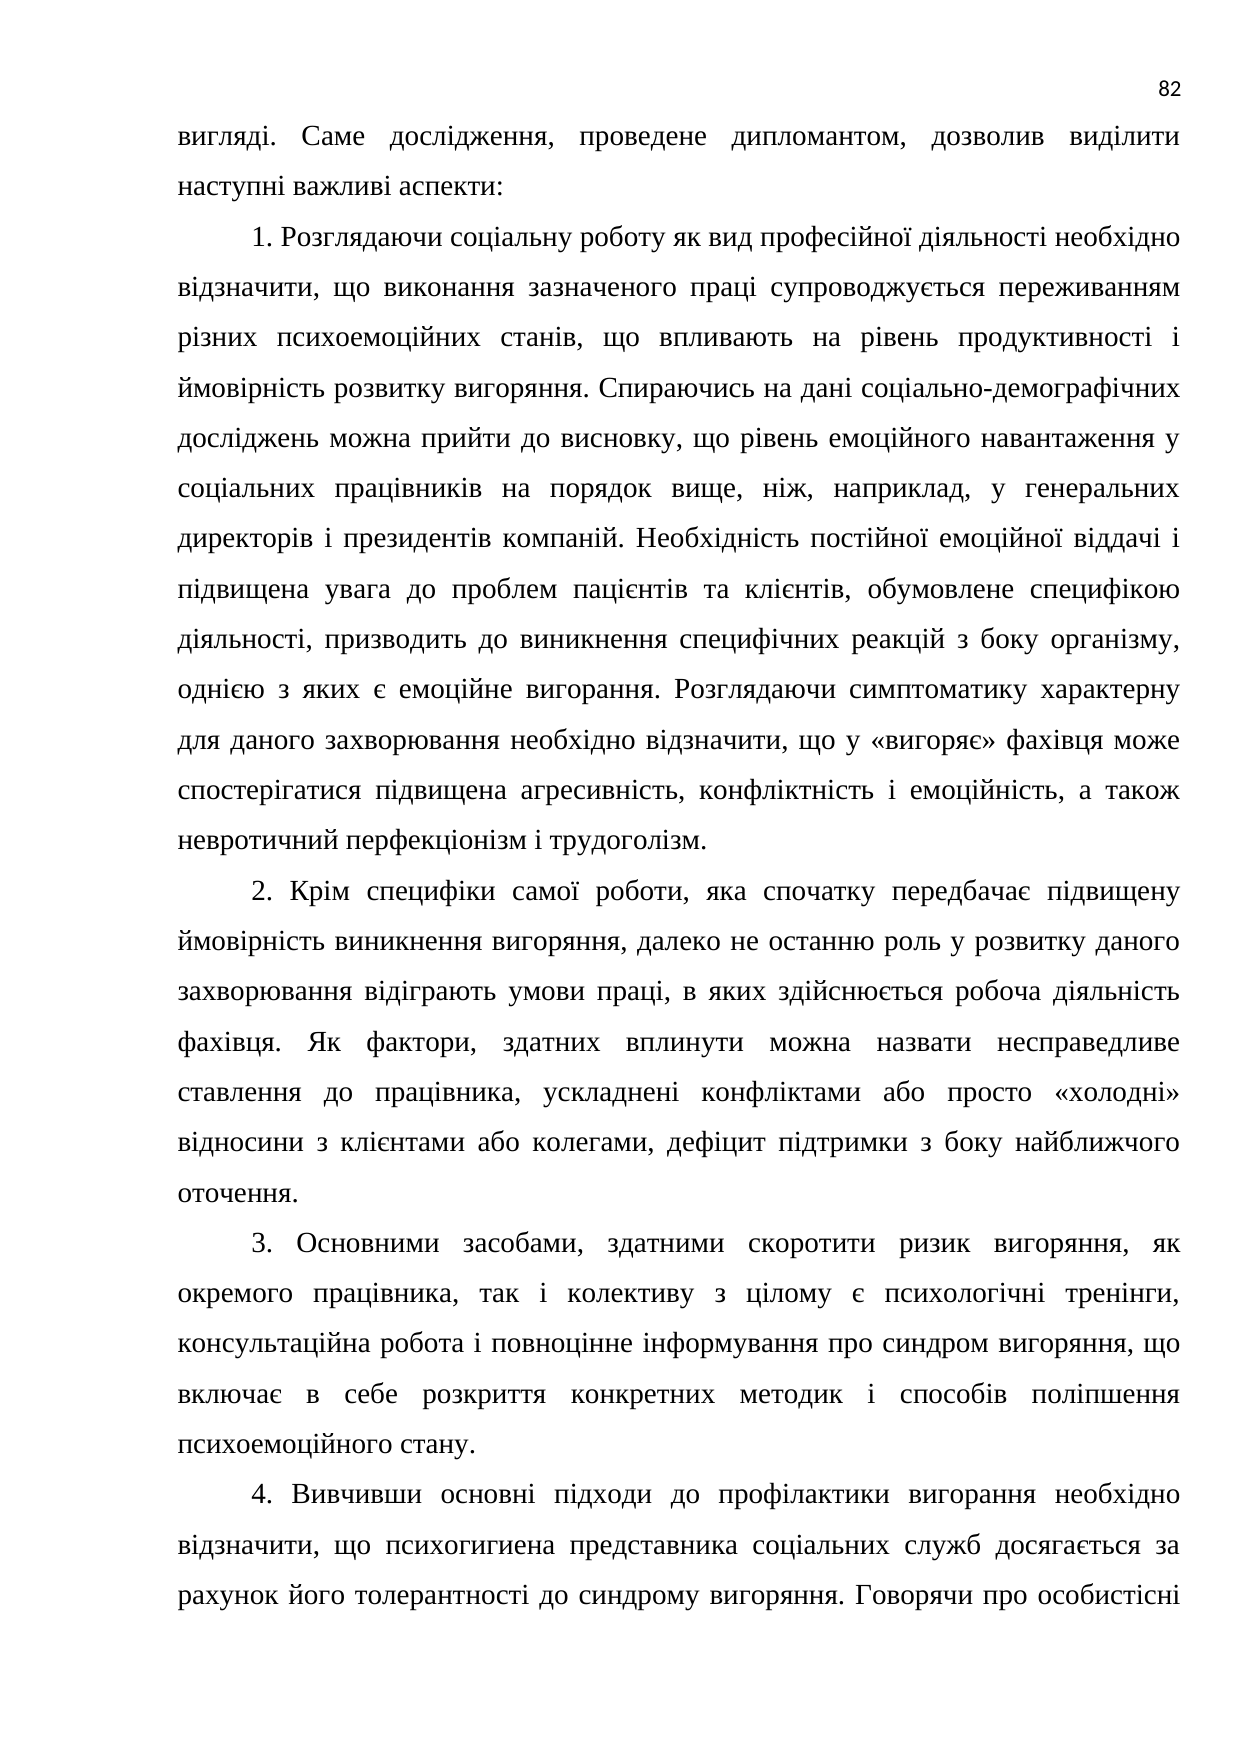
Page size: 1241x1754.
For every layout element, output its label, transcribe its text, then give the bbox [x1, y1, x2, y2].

text 2. Крім специфіки самої роботи, яка спочатку передбачає підвищену ймовірність виникнення вигоряння, далеко не останню роль у розвитку даного захворювання відіграють умови праці, в яких здійснюється робоча діяльність фахівця. Як фактори, здатних вплинути можна назвати несправедливе ставлення до працівника, ускладнені конфліктами або просто «холодні» відносини з клієнтами або колегами, дефіцит підтримки з боку найближчого оточення. [177, 873, 1181, 1208]
text 3. Основними засобами, здатними скоротити ризик вигоряння, як окремого працівника, так і колективу з цілому є психологічні тренінги, консультаційна робота і повноцінне інформування про синдром вигоряння, що включає в себе розкриття конкретних методик і способів поліпшення психоемоційного стану. [177, 1225, 1181, 1460]
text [177, 118, 1181, 202]
text 1. Розглядаючи соціальну роботу як вид професійної діяльності необхідно відзначити, що виконання зазначеного праці супроводжується переживанням різних психоемоційних станів, що впливають на рівень продуктивності і ймовірність розвитку вигоряння. Спираючись на дані соціально-демографічних досліджень можна прийти до висновку, що рівень емоційного навантаження у соціальних працівників на порядок вище, ніж, наприклад, у генеральних директорів і президентів компаній. Необхідність постійної емоційної віддачі і підвищена увага до проблем пацієнтів та клієнтів, обумовлене специфікою діяльності, призводить до виникнення специфічних реакцій з боку організму, однією з яких є емоційне вигорання. Розглядаючи симптоматику характерну для даного захворювання необхідно відзначити, що у «вигоряє» фахівця може спостерігатися підвищена агресивність, конфліктність і емоційність, а також невротичний перфекціонізм і трудоголізм. [177, 219, 1181, 856]
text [177, 1477, 1181, 1611]
